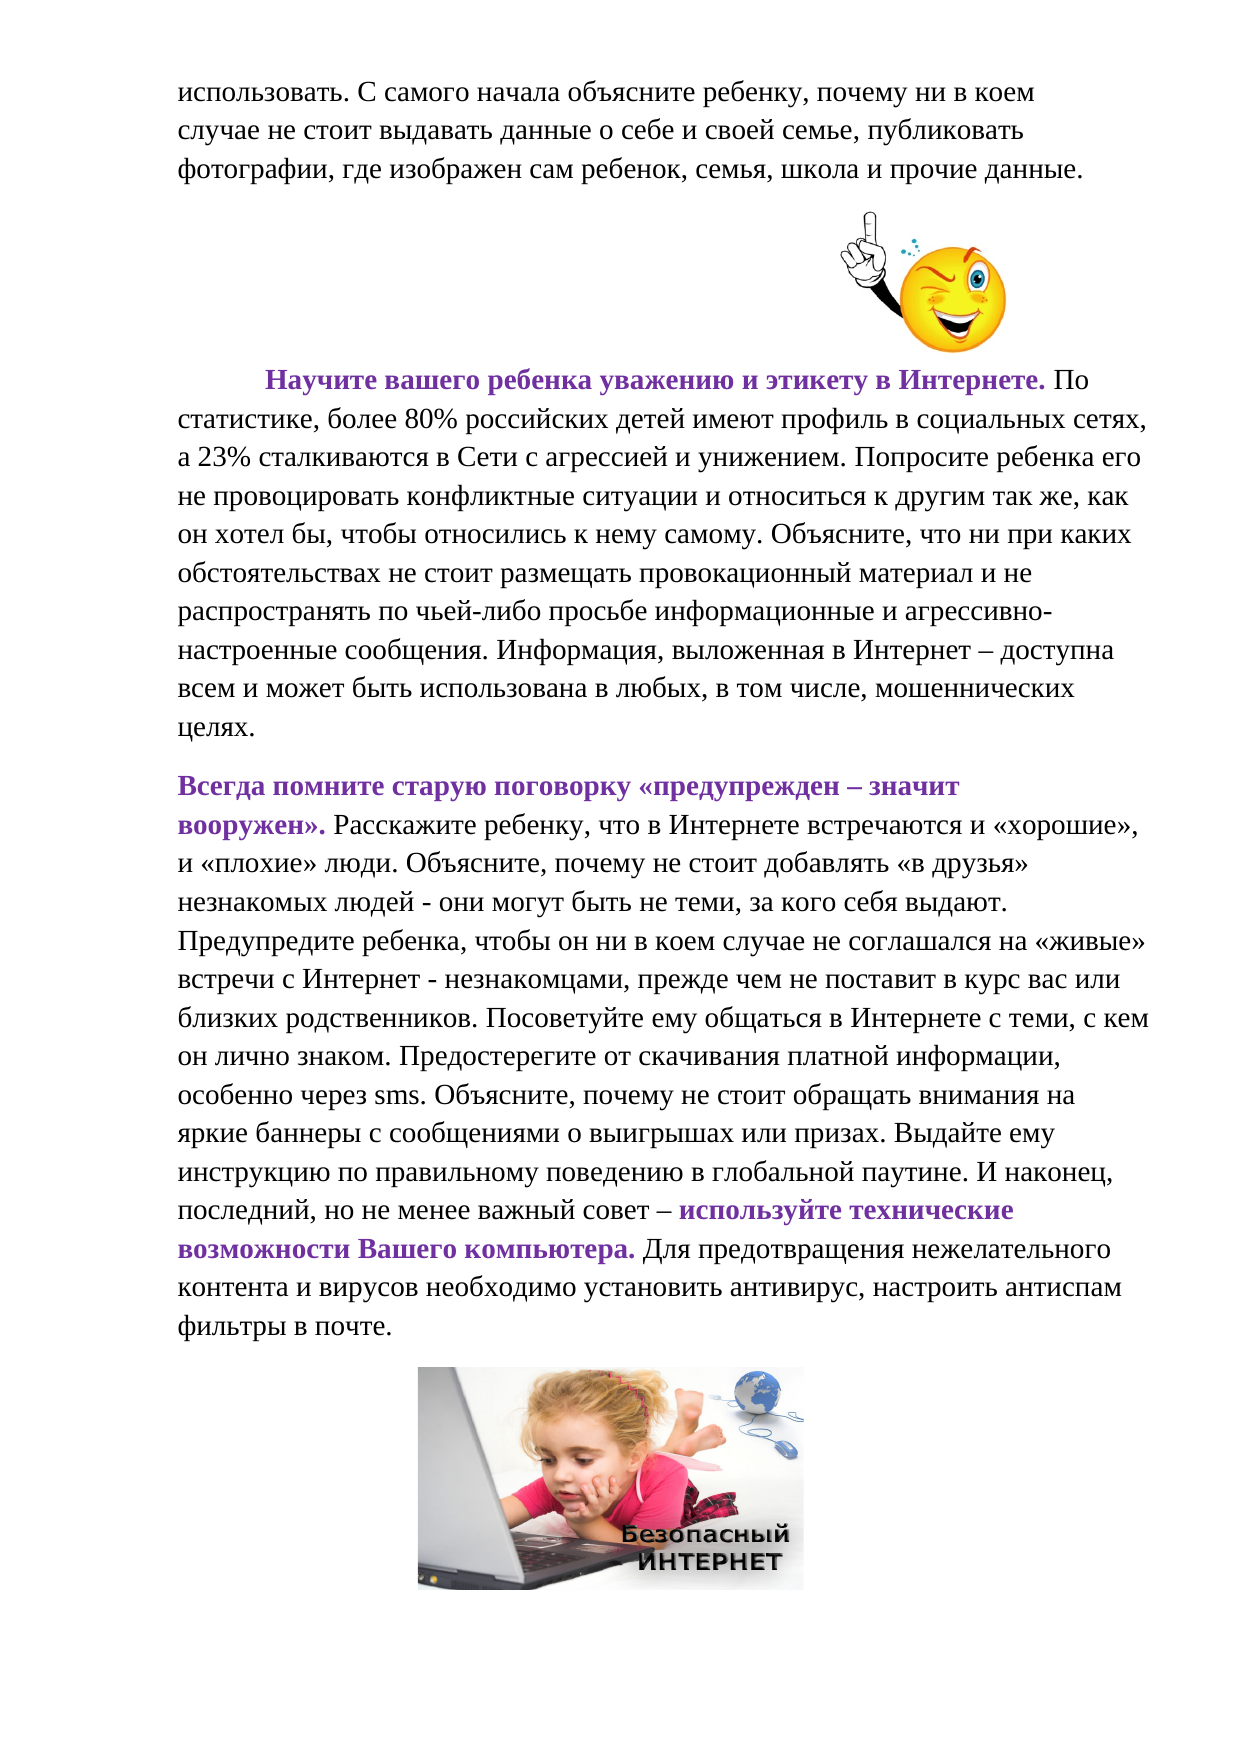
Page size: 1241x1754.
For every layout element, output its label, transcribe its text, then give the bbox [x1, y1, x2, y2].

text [177, 74, 1152, 184]
text Научите вашего ребенка уважению и этикету в Интернете. По статистике, более 80% российских детей имеют профиль в социальных сетях, а 23% сталкиваются в Сети с агрессией и унижением. Попросите ребенка его не провоцировать конфликтные ситуации и относиться к другим так же, как он хотел бы, чтобы относились к нему самому. Объясните, что ни при каких обстоятельствах не стоит размещать провокационный материал и не распространять по чьей-либо просьбе информационные и агрессивно-настроенные сообщения. Информация, выложенная в Интернет – доступна всем и может быть использована в любых, в том числе, мошеннических целях. [177, 210, 1152, 743]
text Всегда помните старую поговорку «предупрежден – значит вооружен». Расскажите ребенку, что в Интернете встречаются и «хорошие», и «плохие» люди. Объясните, почему не стоит добавлять «в друзья» незнакомых людей - они могут быть не теми, за кого себя выдают. Предупредите ребенка, чтобы он ни в коем случае не соглашался на «живые» встречи с Интернет - незнакомцами, прежде чем не поставит в курс вас или близких родственников. Посоветуйте ему общаться в Интернете с теми, с кем он лично знаком. Предостерегите от скачивания платной информации, особенно через sms. Объясните, почему не стоит обращать внимания на яркие баннеры с сообщениями о выигрышах или призах. Выдайте ему инструкцию по правильному поведению в глобальной паутине. И наконец, последний, но не менее важный совет – используйте технические возможности Вашего компьютера. Для предотвращения нежелательного контента и вирусов необходимо установить антивирус, настроить антиспам фильтры в почте. [177, 768, 1152, 1342]
picture [833, 210, 1014, 358]
picture [417, 1367, 804, 1590]
